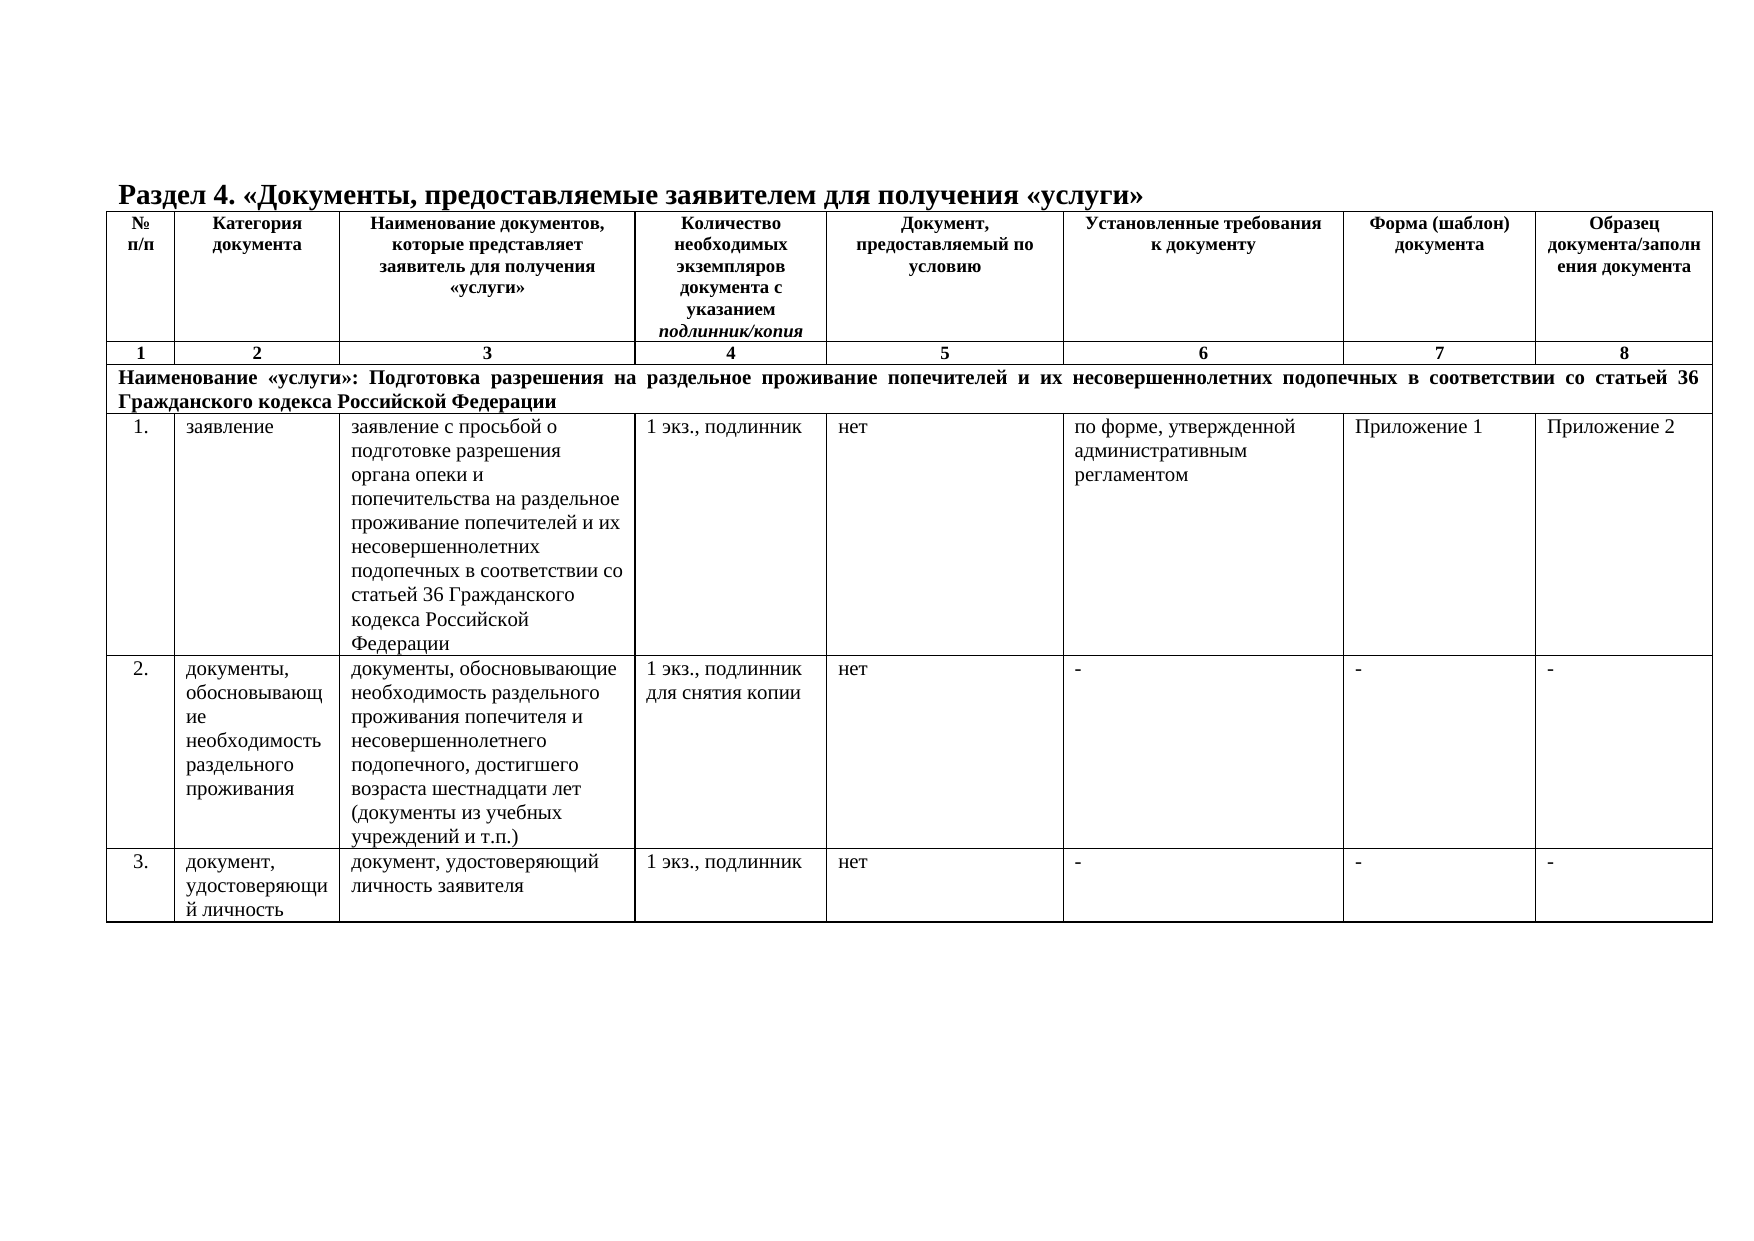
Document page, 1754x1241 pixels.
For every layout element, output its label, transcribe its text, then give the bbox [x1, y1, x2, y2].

table_header № п/п [107, 212, 174, 341]
table_cell документы, обосновывающие необходимость раздельного проживания [175, 656, 339, 848]
table_cell 1 [107, 342, 174, 364]
table_cell по форме, утвержденной административным регламентом [1064, 414, 1343, 654]
table_cell 7 [1344, 342, 1535, 364]
table_cell Приложение 2 [1536, 414, 1712, 654]
table_cell нет [827, 656, 1063, 848]
table_cell - [1344, 656, 1535, 848]
table_header Образец документа/заполнения документа [1536, 212, 1712, 341]
table_cell - [1064, 656, 1343, 848]
table_header Документ, предоставляемый по условию [827, 212, 1063, 341]
table_cell 8 [1536, 342, 1712, 364]
table_cell 1 экз., подлинник [636, 849, 826, 921]
table_cell заявление [175, 414, 339, 654]
table_cell - [1344, 849, 1535, 921]
table_cell 3. [107, 849, 174, 921]
table_cell 4 [636, 342, 826, 364]
table_cell 1. [107, 414, 174, 654]
table_cell - [1064, 849, 1343, 921]
table_cell 1 экз., подлинник [636, 414, 826, 654]
table_cell 1 экз., подлинник для снятия копии [636, 656, 826, 848]
table_cell 2. [107, 656, 174, 848]
text Раздел 4. «Документы, предоставляемые заявителем для получения «услуги» [118, 177, 1636, 211]
table_cell - [1536, 656, 1712, 848]
table_cell документы, обосновывающие необходимость раздельного проживания попечителя и несовершеннолетнего подопечного, достигшего возраста шестнадцати лет (документы из учебных учреждений и т.п.) [340, 656, 634, 848]
table_header Наименование документов, которые представляет заявитель для получения «услуги» [340, 212, 634, 341]
table_cell - [1536, 849, 1712, 921]
table_header Установленные требования к документу [1064, 212, 1343, 341]
table_cell Наименование «услуги»: Подготовка разрешения на раздельное проживание попечителей и их несовершеннолетних подопечных в соответствии со статьей 36 Гражданского кодекса Российской Федерации [107, 365, 1712, 413]
table_header Количество необходимых экземпляров документа с указанием подлинник/копия [636, 212, 826, 341]
table_cell 5 [827, 342, 1063, 364]
table_cell 6 [1064, 342, 1343, 364]
table_header Форма (шаблон) документа [1344, 212, 1535, 341]
table_cell заявление с просьбой о подготовке разрешения органа опеки и попечительства на раздельное проживание попечителей и их несовершеннолетних подопечных в соответствии со статьей 36 Гражданского кодекса Российской Федерации [340, 414, 634, 654]
table_header Категория документа [175, 212, 339, 341]
table_cell нет [827, 849, 1063, 921]
table_cell 2 [175, 342, 339, 364]
table_cell документ, удостоверяющий личность [175, 849, 339, 921]
table_cell 3 [340, 342, 634, 364]
table_cell Приложение 1 [1344, 414, 1535, 654]
table_cell нет [827, 414, 1063, 654]
table_cell документ, удостоверяющий личность заявителя [340, 849, 634, 921]
